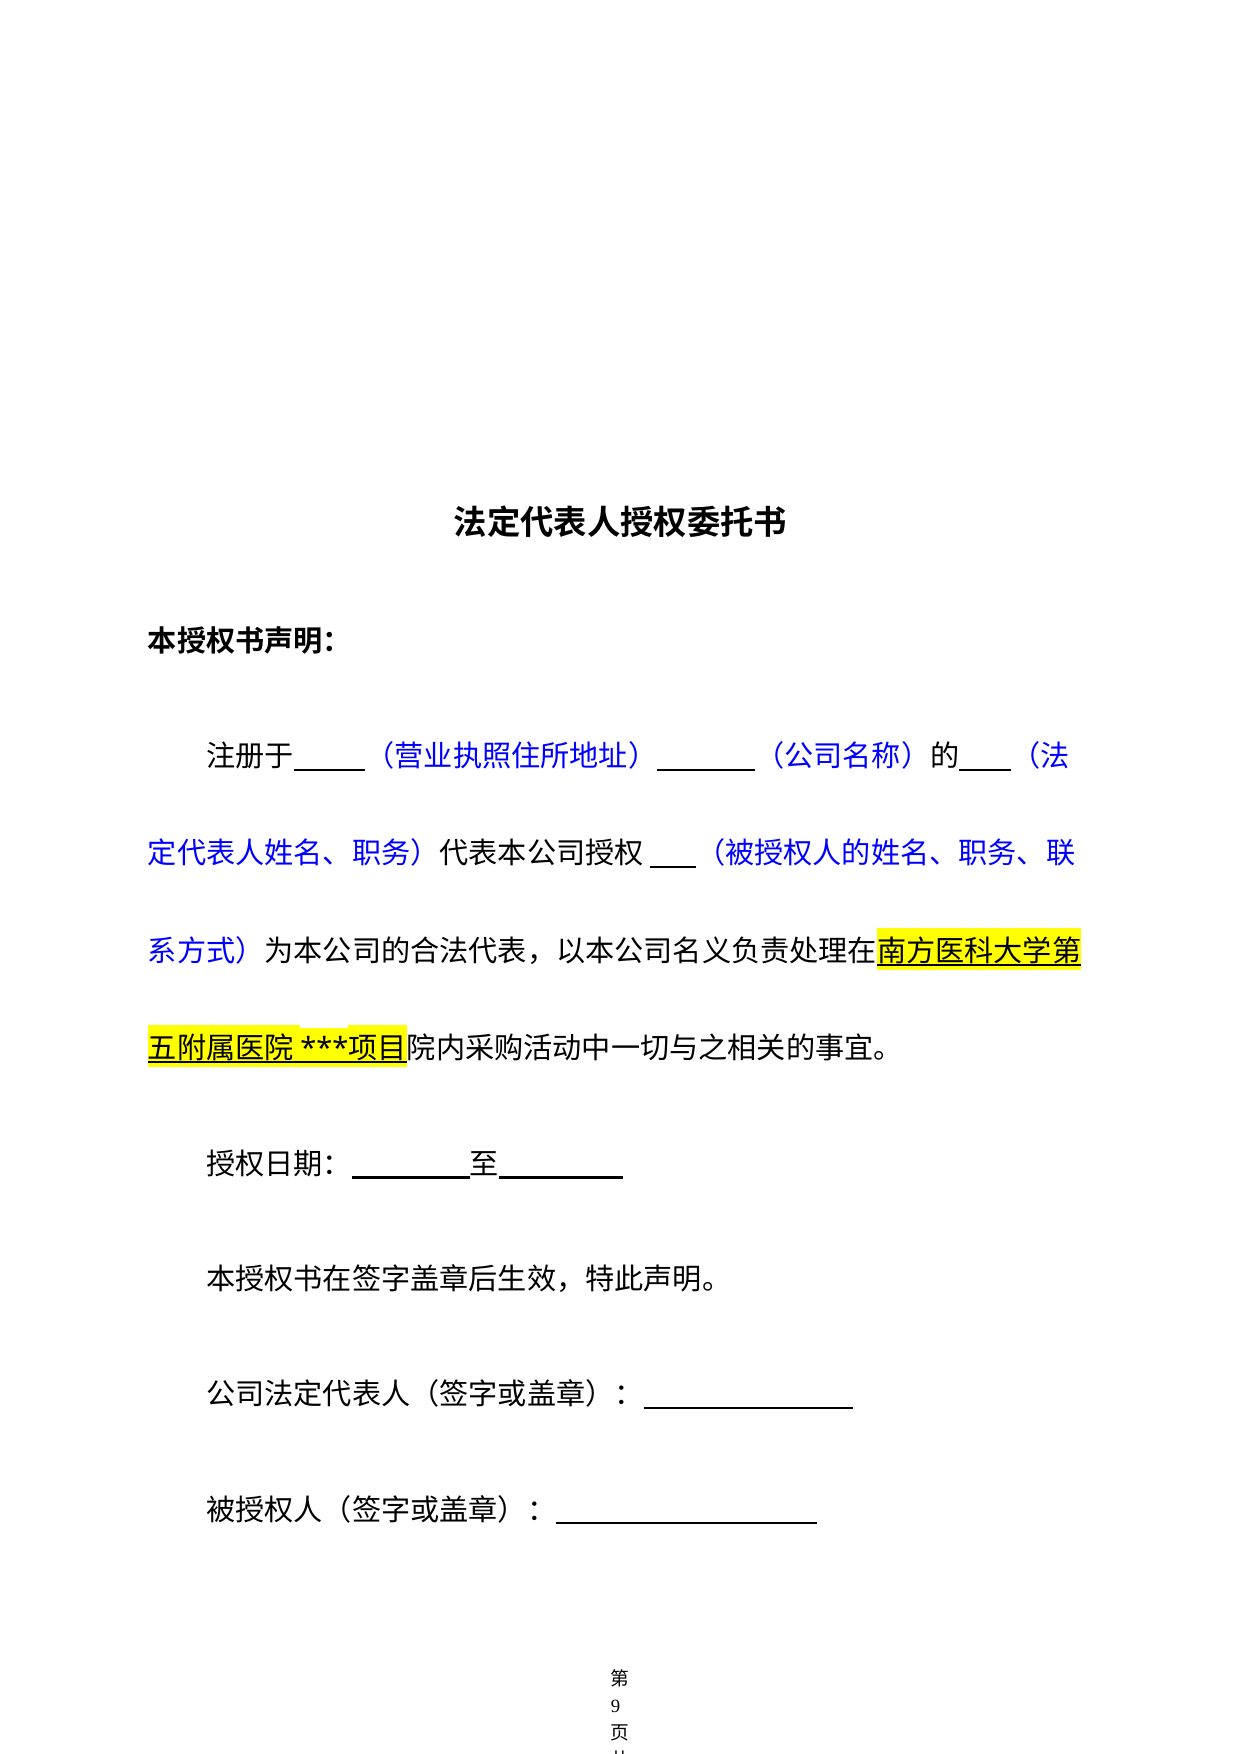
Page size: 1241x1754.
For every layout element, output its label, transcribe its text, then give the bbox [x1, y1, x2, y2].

text 授权日期： 至 [148, 1129, 1092, 1194]
text 本授权书声明： [148, 606, 1092, 671]
text 注册于 （营业执照住所地址） （公司名称）的 （法定代表人姓名、职务）代表本公司授权 （被授权人的姓名、职务、联系方式）为本公司的合法代表，以本公司名义负责处理在南方医科大学第五附属医院 ***项目院内采购活动中一切与之相关的事宜。 [148, 721, 1092, 1078]
text 本授权书在签字盖章后生效，特此声明。 [148, 1244, 1092, 1309]
text 被授权人（签字或盖章）： [148, 1475, 1092, 1540]
text 法定代表人授权委托书 [148, 487, 1092, 552]
text 公司法定代表人（签字或盖章）： [148, 1359, 1092, 1424]
